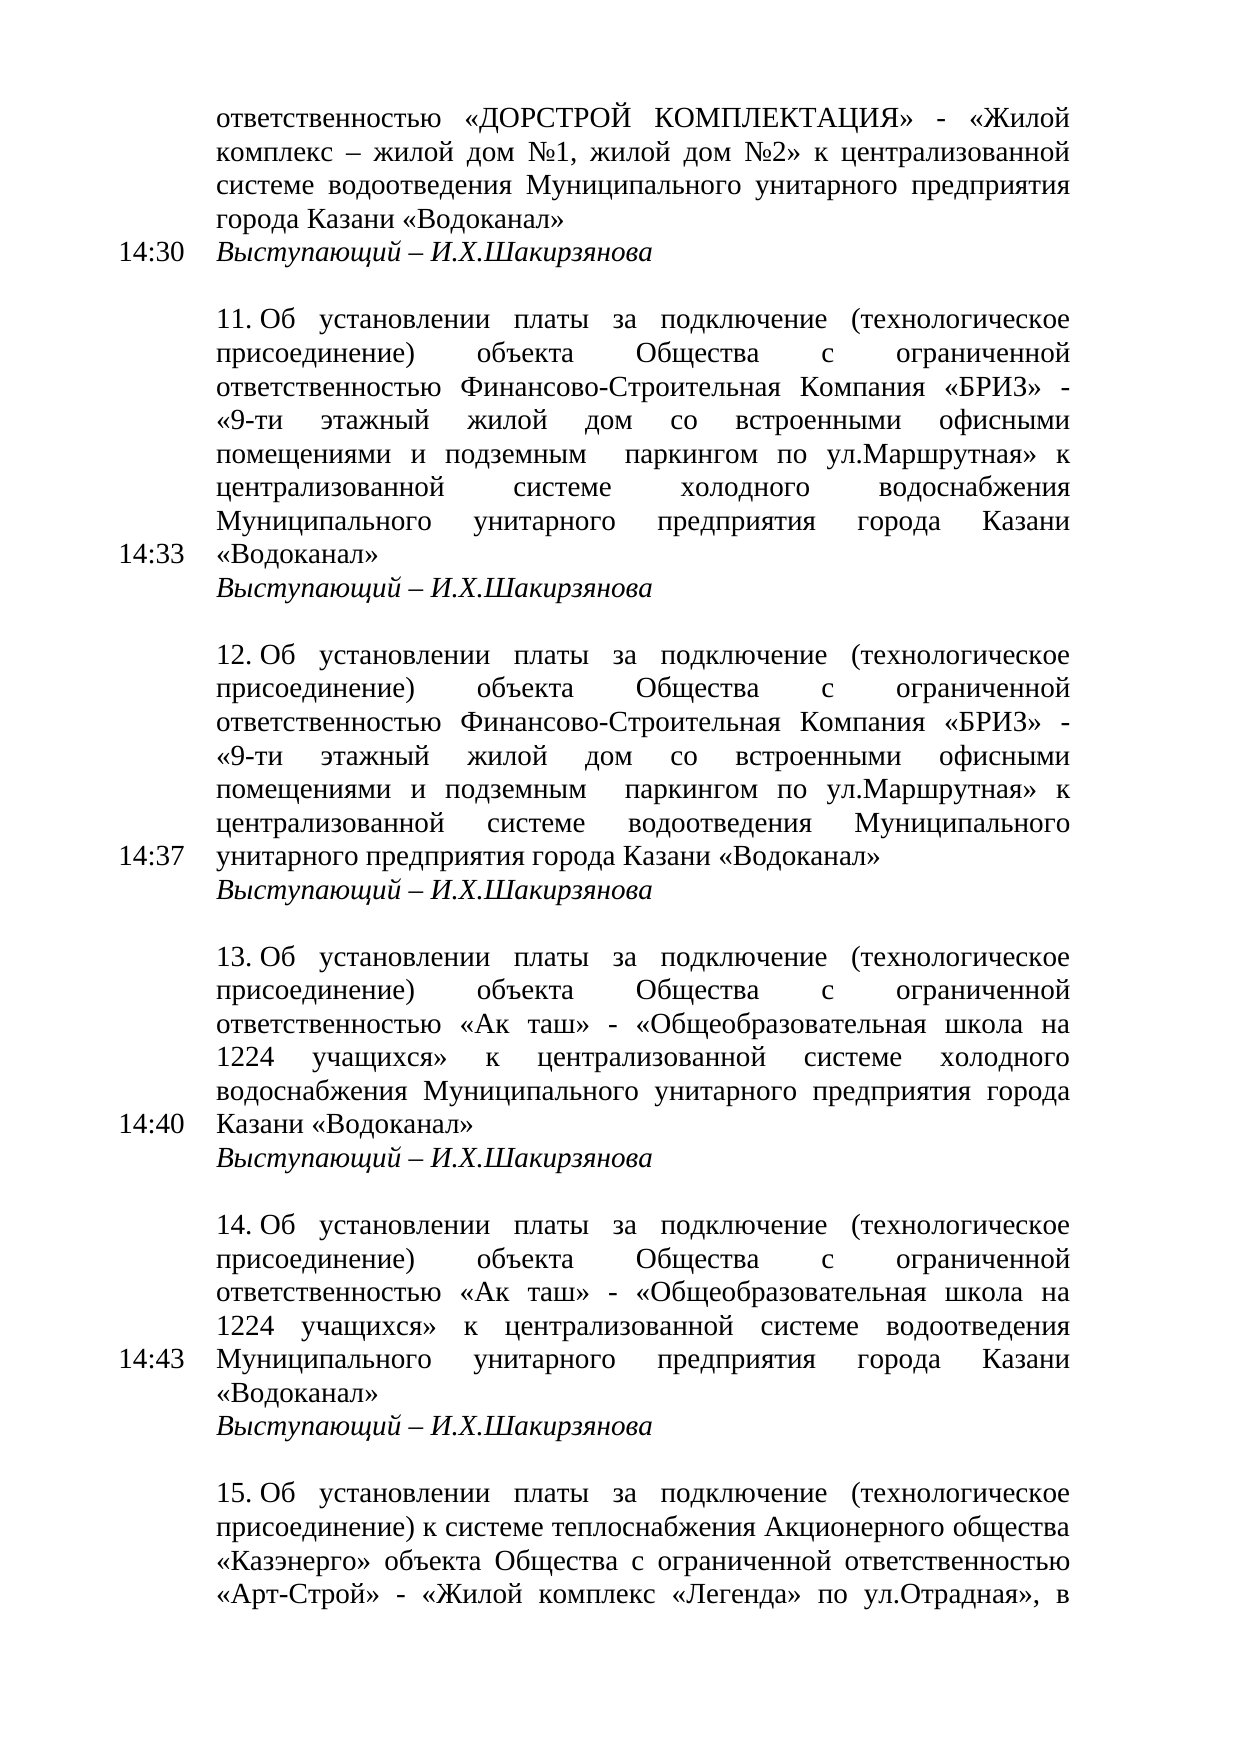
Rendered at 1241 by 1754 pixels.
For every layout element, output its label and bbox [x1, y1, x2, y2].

table_header [107, 100, 204, 1610]
table_header [205, 100, 1082, 1610]
